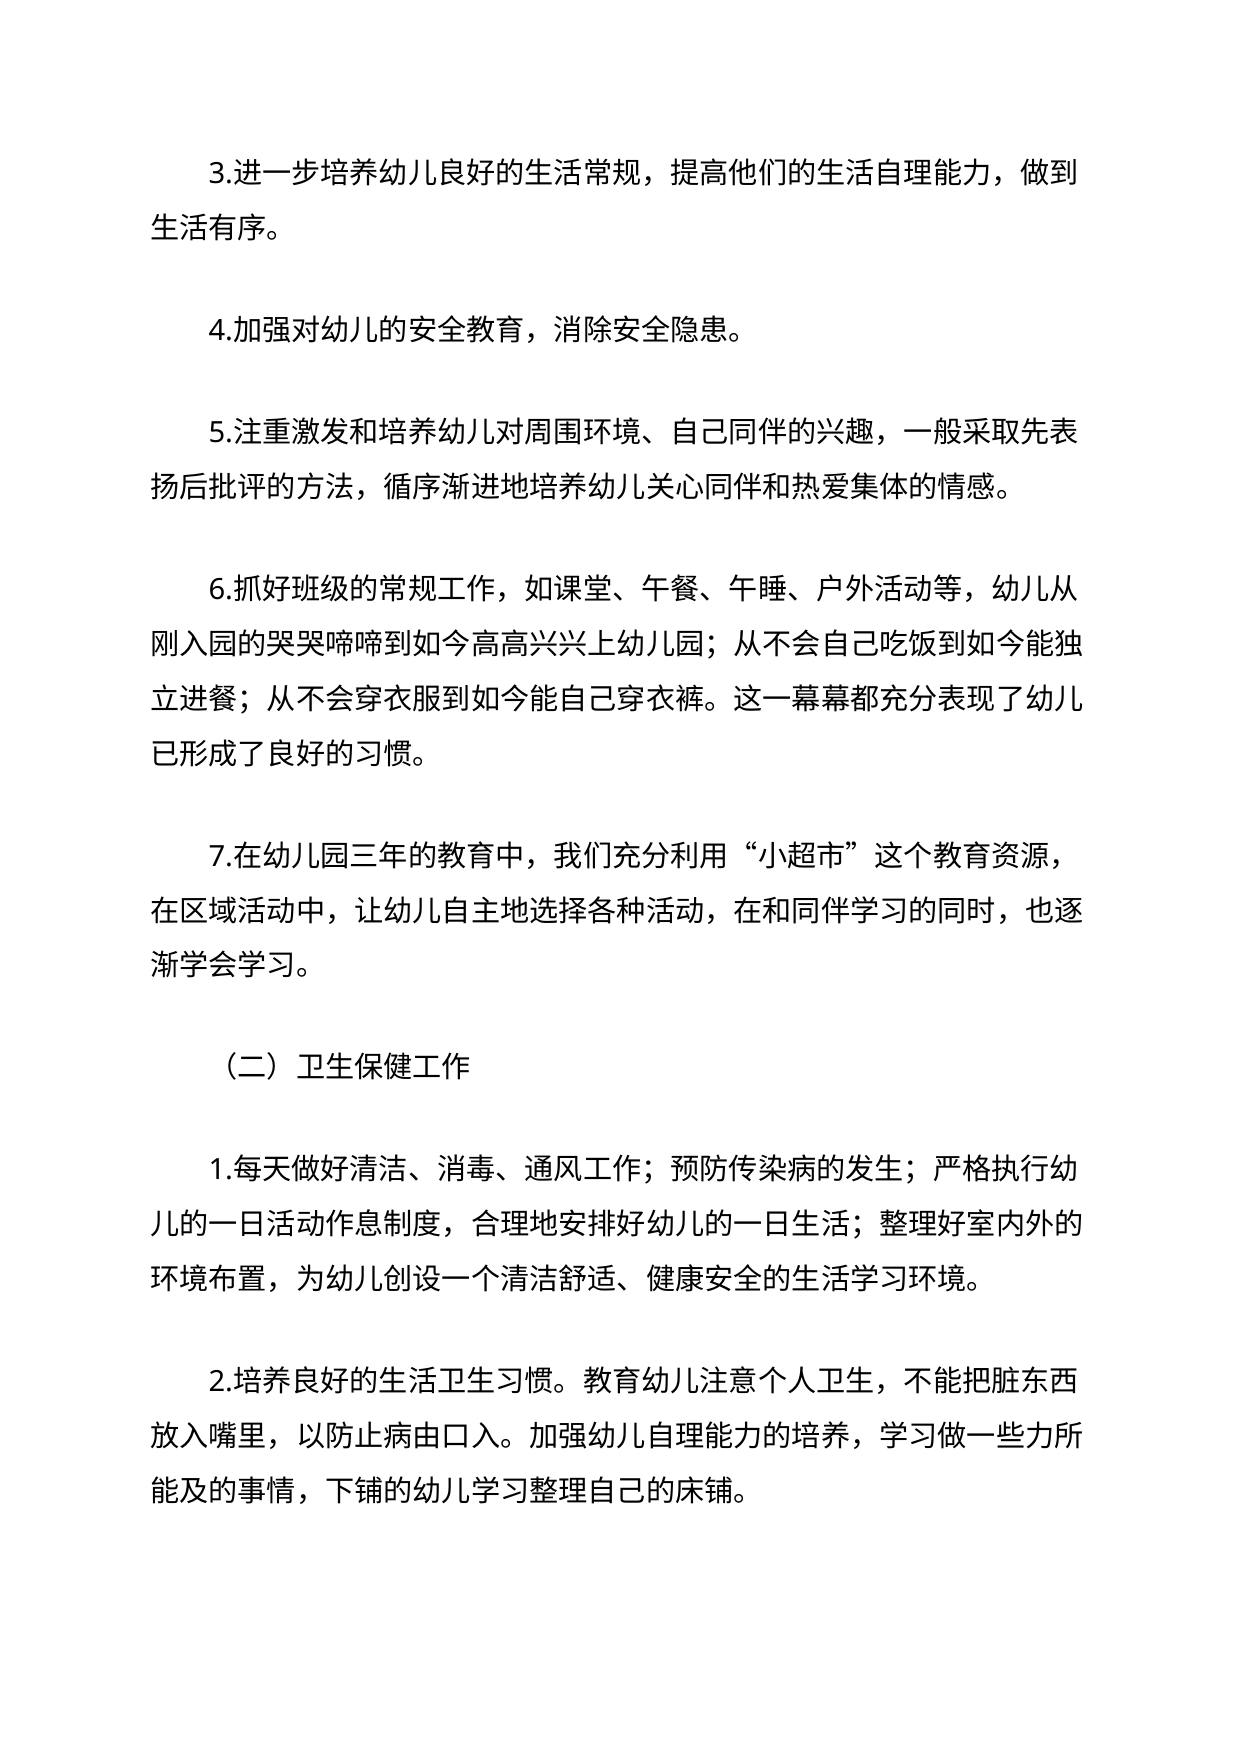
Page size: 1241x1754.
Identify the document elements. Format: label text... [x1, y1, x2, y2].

text 5.注重激发和培养幼儿对周围环境、自己同伴的兴趣，一般采取先表扬后批评的方法，循序渐进地培养幼儿关心同伴和热爱集体的情感。 [150, 409, 1090, 506]
text （二）卫生保健工作 [150, 1044, 1090, 1086]
text 4.加强对幼儿的安全教育，消除安全隐患。 [150, 307, 1090, 349]
text 2.培养良好的生活卫生习惯。教育幼儿注意个人卫生，不能把脏东西放入嘴里，以防止病由口入。加强幼儿自理能力的培养，学习做一些力所能及的事情，下铺的幼儿学习整理自己的床铺。 [150, 1357, 1090, 1509]
text 1.每天做好清洁、消毒、通风工作；预防传染病的发生；严格执行幼儿的一日活动作息制度，合理地安排好幼儿的一日生活；整理好室内外的环境布置，为幼儿创设一个清洁舒适、健康安全的生活学习环境。 [150, 1146, 1090, 1298]
text 6.抓好班级的常规工作，如课堂、午餐、午睡、户外活动等，幼儿从刚入园的哭哭啼啼到如今高高兴兴上幼儿园；从不会自己吃饭到如今能独立进餐；从不会穿衣服到如今能自己穿衣裤。这一幕幕都充分表现了幼儿已形成了良好的习惯。 [150, 566, 1090, 773]
text 7.在幼儿园三年的教育中，我们充分利用“小超市”这个教育资源，在区域活动中，让幼儿自主地选择各种活动，在和同伴学习的同时，也逐渐学会学习。 [150, 832, 1090, 984]
text 3.进一步培养幼儿良好的生活常规，提高他们的生活自理能力，做到生活有序。 [150, 150, 1090, 247]
